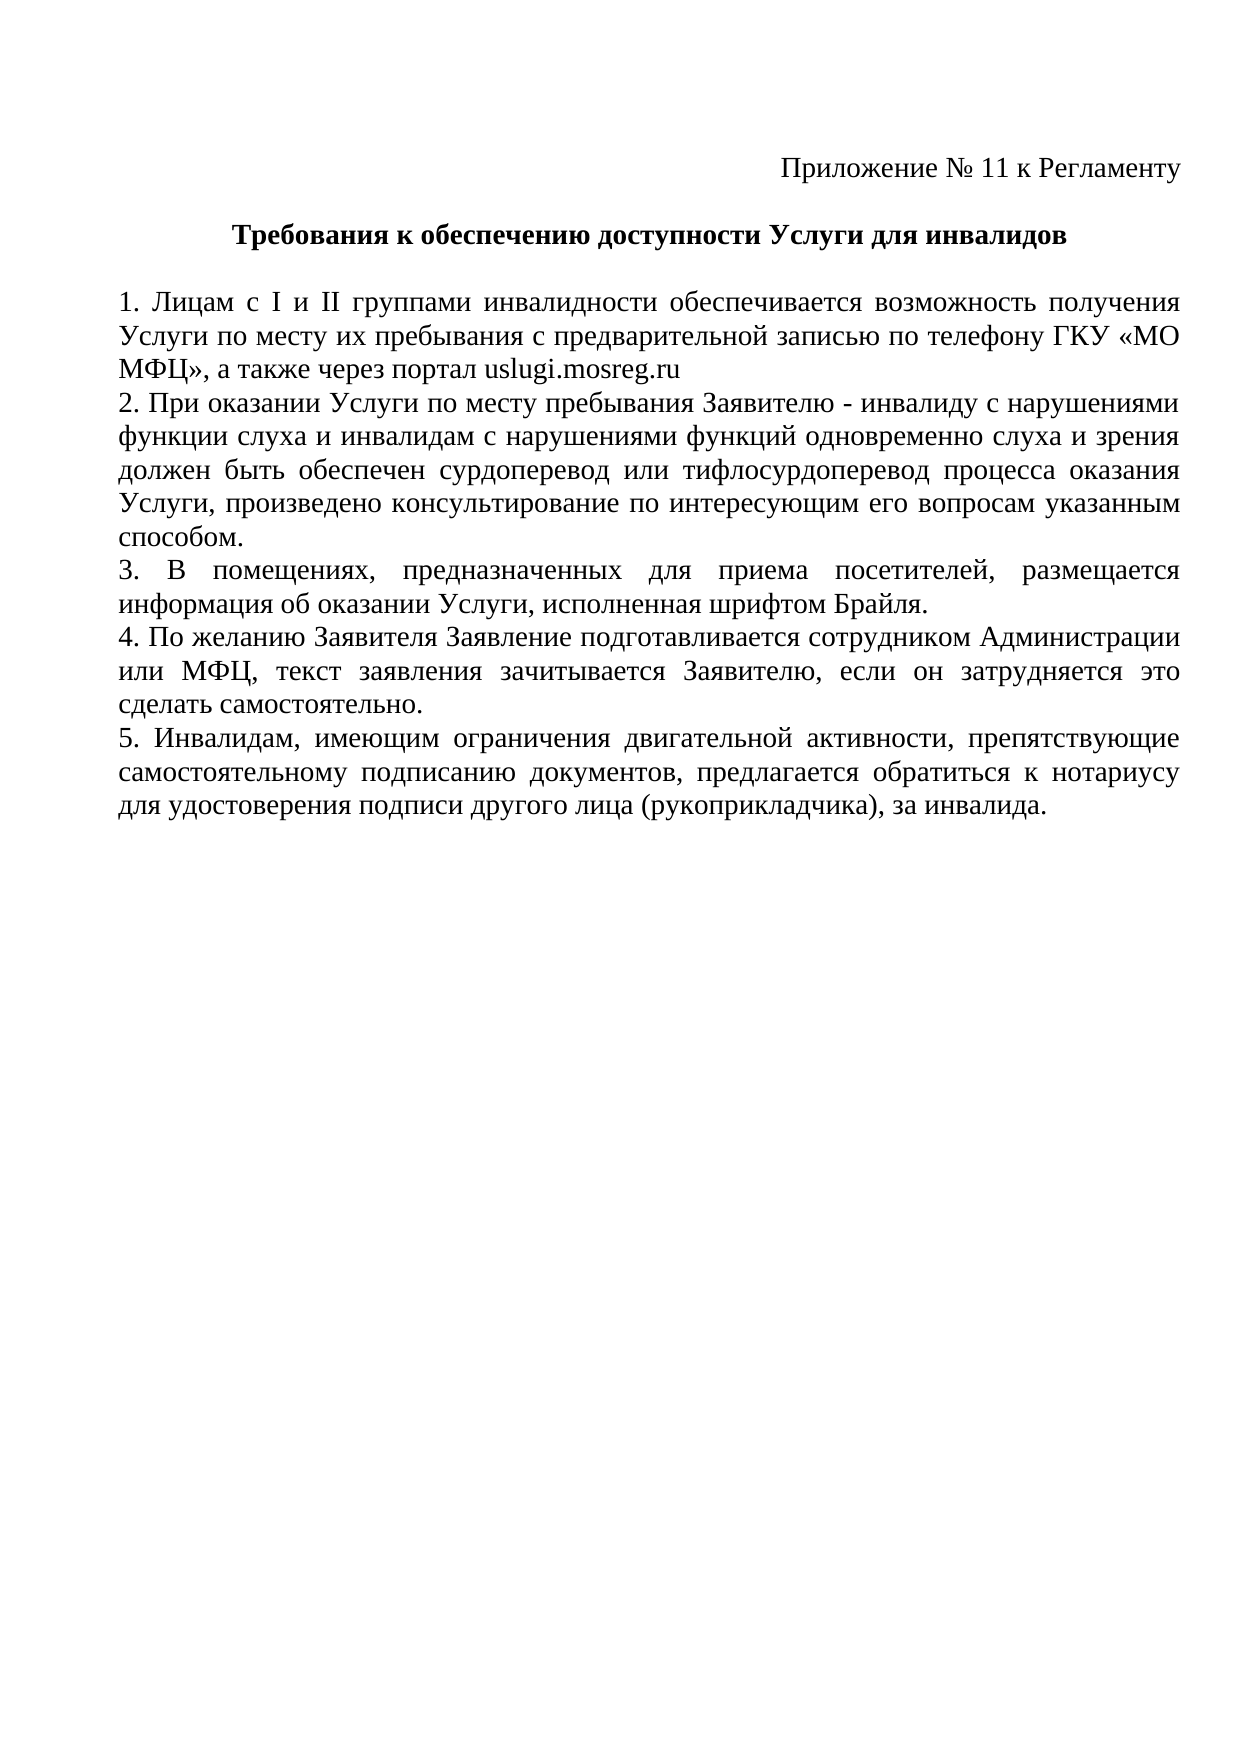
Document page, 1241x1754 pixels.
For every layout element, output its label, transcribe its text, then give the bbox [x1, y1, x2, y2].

text Приложение № 11 к Регламенту [118, 150, 1181, 183]
text 5. Инвалидам, имеющим ограничения двигательной активности, препятствующие самостоятельному подписанию документов, предлагается обратиться к нотариусу для удостоверения подписи другого лица (рукоприкладчика), за инвалида. [118, 720, 1181, 821]
text 1. Лицам с I и II группами инвалидности обеспечивается возможность получения Услуги по месту их пребывания с предварительной записью по телефону ГКУ «МО МФЦ», а также через портал uslugi.mosreg.ru [118, 284, 1181, 385]
text 4. По желанию Заявителя Заявление подготавливается сотрудником Администрации или МФЦ, текст заявления зачитывается Заявителю, если он затрудняется это сделать самостоятельно. [118, 619, 1181, 720]
text Требования к обеспечению доступности Услуги для инвалидов [118, 217, 1181, 251]
text 3. В помещениях, предназначенных для приема посетителей, размещается информация об оказании Услуги, исполненная шрифтом Брайля. [118, 552, 1181, 619]
text 2. При оказании Услуги по месту пребывания Заявителю - инвалиду с нарушениями функции слуха и инвалидам с нарушениями функций одновременно слуха и зрения должен быть обеспечен сурдоперевод или тифлосурдоперевод процесса оказания Услуги, произведено консультирование по интересующим его вопросам указанным способом. [118, 385, 1181, 552]
